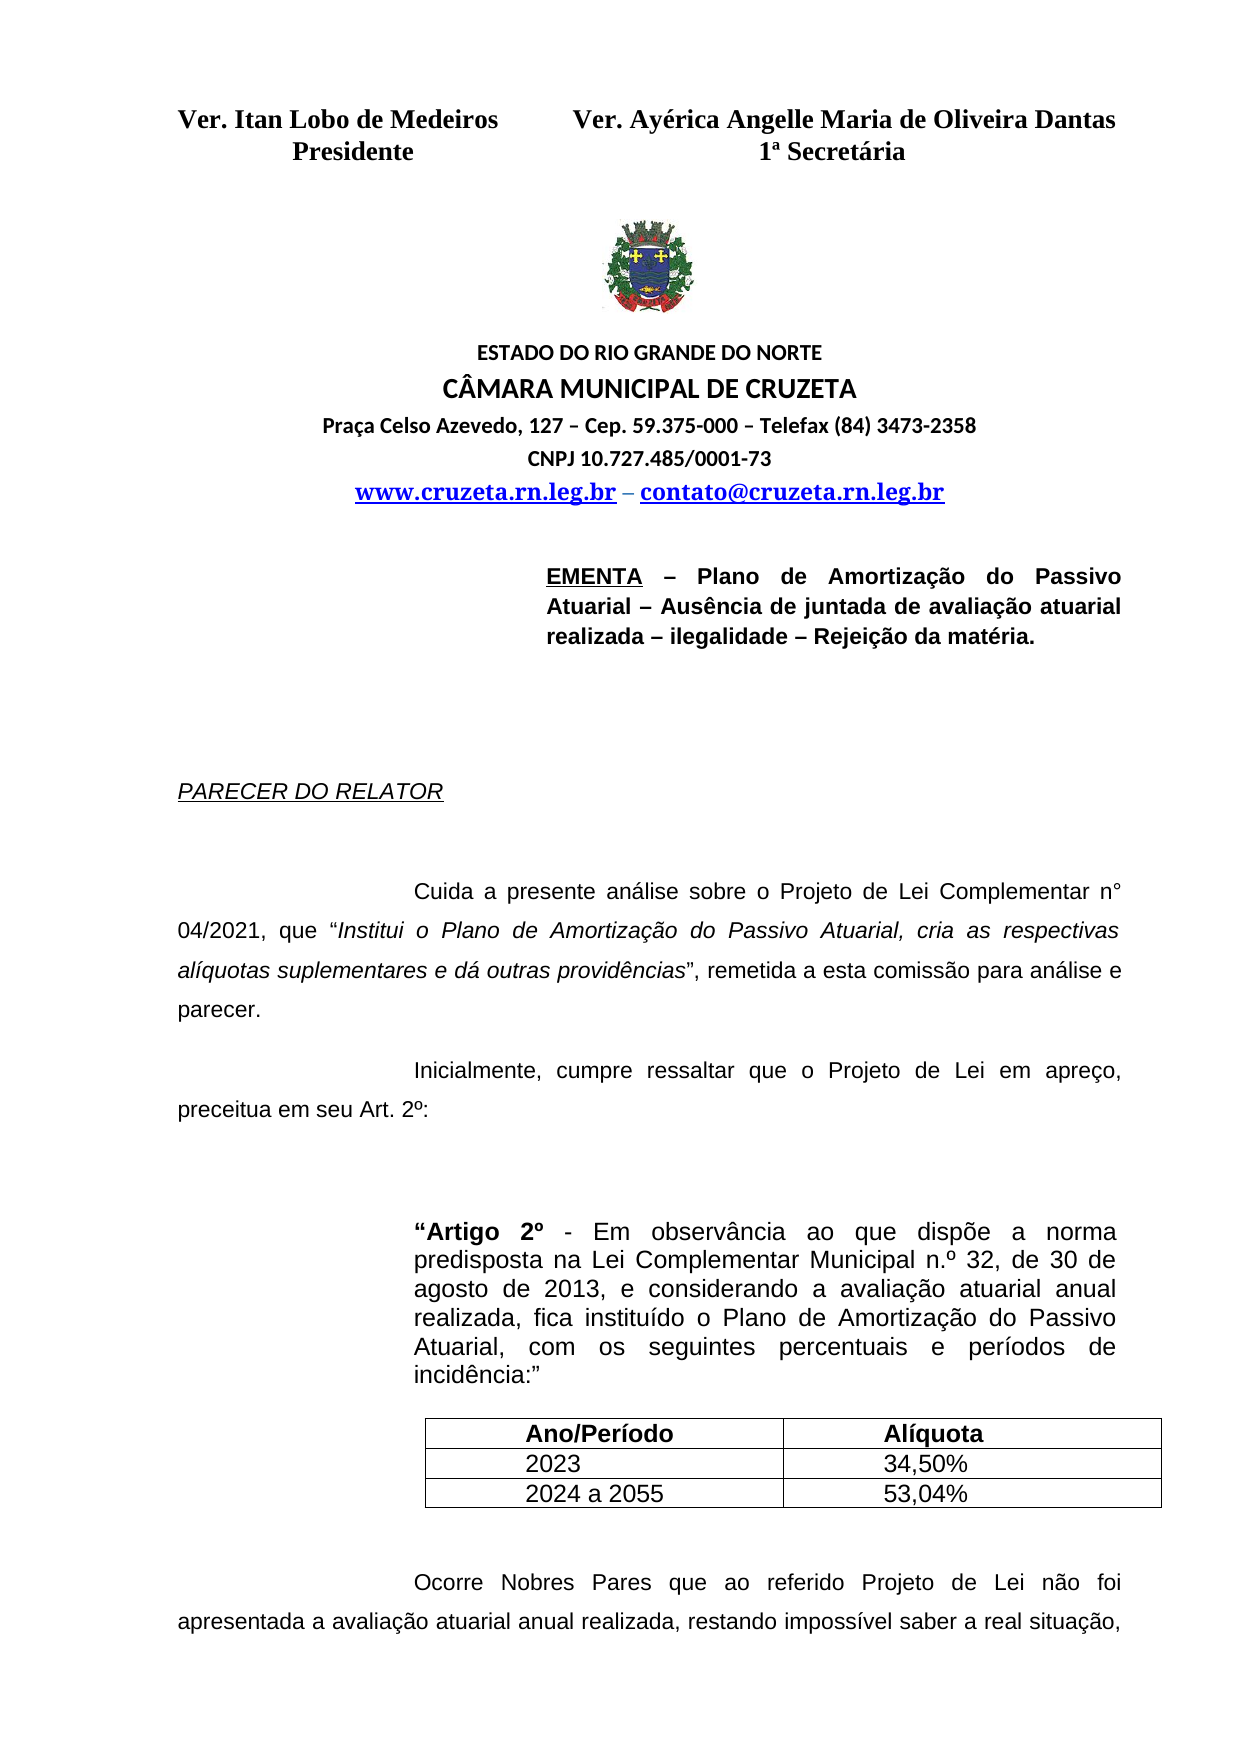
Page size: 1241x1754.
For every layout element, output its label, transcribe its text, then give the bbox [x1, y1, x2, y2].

text Inicialmente, cumpre ressaltar que o Projeto de Lei em apreço, preceitua em seu Art. 2º: [177, 1057, 1122, 1122]
table_cell 2023 [426, 1449, 783, 1477]
picture [602, 219, 698, 314]
table_cell 53,04% [784, 1479, 1161, 1507]
subtitle Ver. Itan Lobo de Medeiros Ver. Ayérica Angelle Maria de Oliveira Dantas [177, 103, 1122, 134]
table_header Alíquota [784, 1419, 1161, 1448]
subtitle PARECER DO RELATOR [177, 778, 1122, 804]
text Praça Celso Azevedo, 127 – Cep. 59.375-000 – Telefax (84) 3473-2358 [177, 411, 1122, 439]
table_cell 2024 a 2055 [426, 1479, 783, 1507]
text Cuida a presente análise sobre o Projeto de Lei Complementar n° 04/2021, que “Institui o Plano de Amortização do Passivo Atuarial, cria as respectivas alíquotas suplementares e dá outras providências”, remetida a esta comissão para análise e parecer. [177, 878, 1122, 1023]
table_header Ano/Período [426, 1419, 783, 1448]
text ESTADO DO RIO GRANDE DO NORTE [177, 338, 1122, 366]
text www.cruzeta.rn.leg.br – contato@cruzeta.rn.leg.br [177, 476, 1122, 507]
text CÂMARA MUNICIPAL DE CRUZETA [177, 371, 1122, 406]
subtitle Presidente 1ª Secretária [177, 134, 1122, 166]
text “Artigo 2º - Em observância ao que dispõe a norma predisposta na Lei Complementar Municipal n.º 32, de 30 de agosto de 2013, e considerando a avaliação atuarial anual realizada, fica instituído o Plano de Amortização do Passivo Atuarial, com os seguintes percentuais e períodos de incidência:” [413, 1217, 1117, 1389]
text CNPJ 10.727.485/0001-73 [177, 444, 1122, 472]
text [177, 1569, 1122, 1634]
text EMENTA – Plano de Amortização do Passivo Atuarial – Ausência de juntada de avaliação atuarial realizada – ilegalidade – Rejeição da matéria. [546, 563, 1122, 649]
table_cell 34,50% [784, 1449, 1161, 1477]
